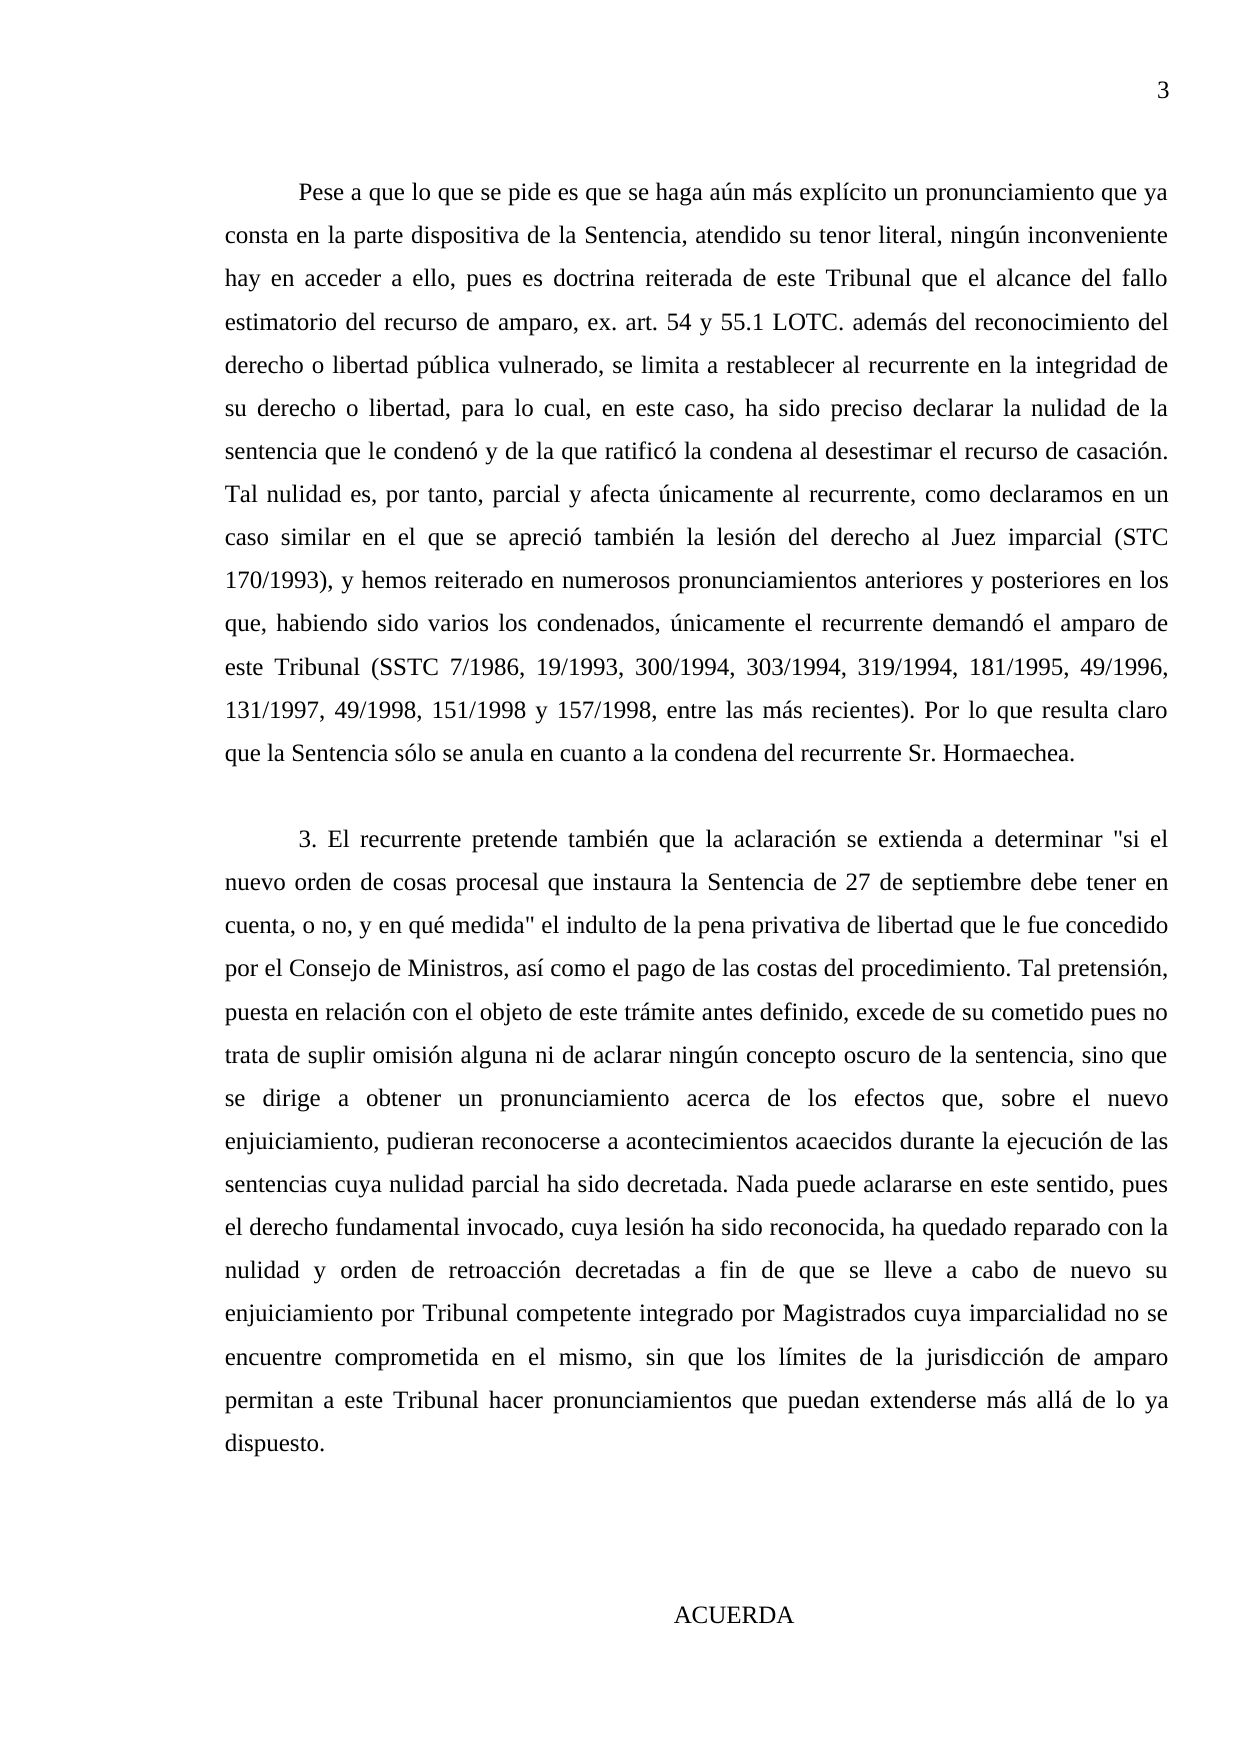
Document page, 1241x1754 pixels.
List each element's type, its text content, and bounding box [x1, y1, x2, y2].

text ACUERDA [224, 1600, 1169, 1629]
text 3. El recurrente pretende también que la aclaración se extienda a determinar "si el nuevo orden de cosas procesal que instaura la Sentencia de 27 de septiembre debe tener en cuenta, o no, y en qué medida" el indulto de la pena privativa de libertad que le fue concedido por el Consejo de Ministros, así como el pago de las costas del procedimiento. Tal pretensión, puesta en relación con el objeto de este trámite antes definido, excede de su cometido pues no trata de suplir omisión alguna ni de aclarar ningún concepto oscuro de la sentencia, sino que se dirige a obtener un pronunciamiento acerca de los efectos que, sobre el nuevo enjuiciamiento, pudieran reconocerse a acontecimientos acaecidos durante la ejecución de las sentencias cuya nulidad parcial ha sido decretada. Nada puede aclararse en este sentido, pues el derecho fundamental invocado, cuya lesión ha sido reconocida, ha quedado reparado con la nulidad y orden de retroacción decretadas a fin de que se lleve a cabo de nuevo su enjuiciamiento por Tribunal competente integrado por Magistrados cuya imparcialidad no se encuentre comprometida en el mismo, sin que los límites de la jurisdicción de amparo permitan a este Tribunal hacer pronunciamientos que puedan extenderse más allá de lo ya dispuesto. [224, 824, 1169, 1457]
text Pese a que lo que se pide es que se haga aún más explícito un pronunciamiento que ya consta en la parte dispositiva de la Sentencia, atendido su tenor literal, ningún inconveniente hay en acceder a ello, pues es doctrina reiterada de este Tribunal que el alcance del fallo estimatorio del recurso de amparo, ex. art. 54 y 55.1 LOTC. además del reconocimiento del derecho o libertad pública vulnerado, se limita a restablecer al recurrente en la integridad de su derecho o libertad, para lo cual, en este caso, ha sido preciso declarar la nulidad de la sentencia que le condenó y de la que ratificó la condena al desestimar el recurso de casación. Tal nulidad es, por tanto, parcial y afecta únicamente al recurrente, como declaramos en un caso similar en el que se apreció también la lesión del derecho al Juez imparcial (STC 170/1993), y hemos reiterado en numerosos pronunciamientos anteriores y posteriores en los que, habiendo sido varios los condenados, únicamente el recurrente demandó el amparo de este Tribunal (SSTC 7/1986, 19/1993, 300/1994, 303/1994, 319/1994, 181/1995, 49/1996, 131/1997, 49/1998, 151/1998 y 157/1998, entre las más recientes). Por lo que resulta claro que la Sentencia sólo se anula en cuanto a la condena del recurrente Sr. Hormaechea. [224, 177, 1169, 767]
